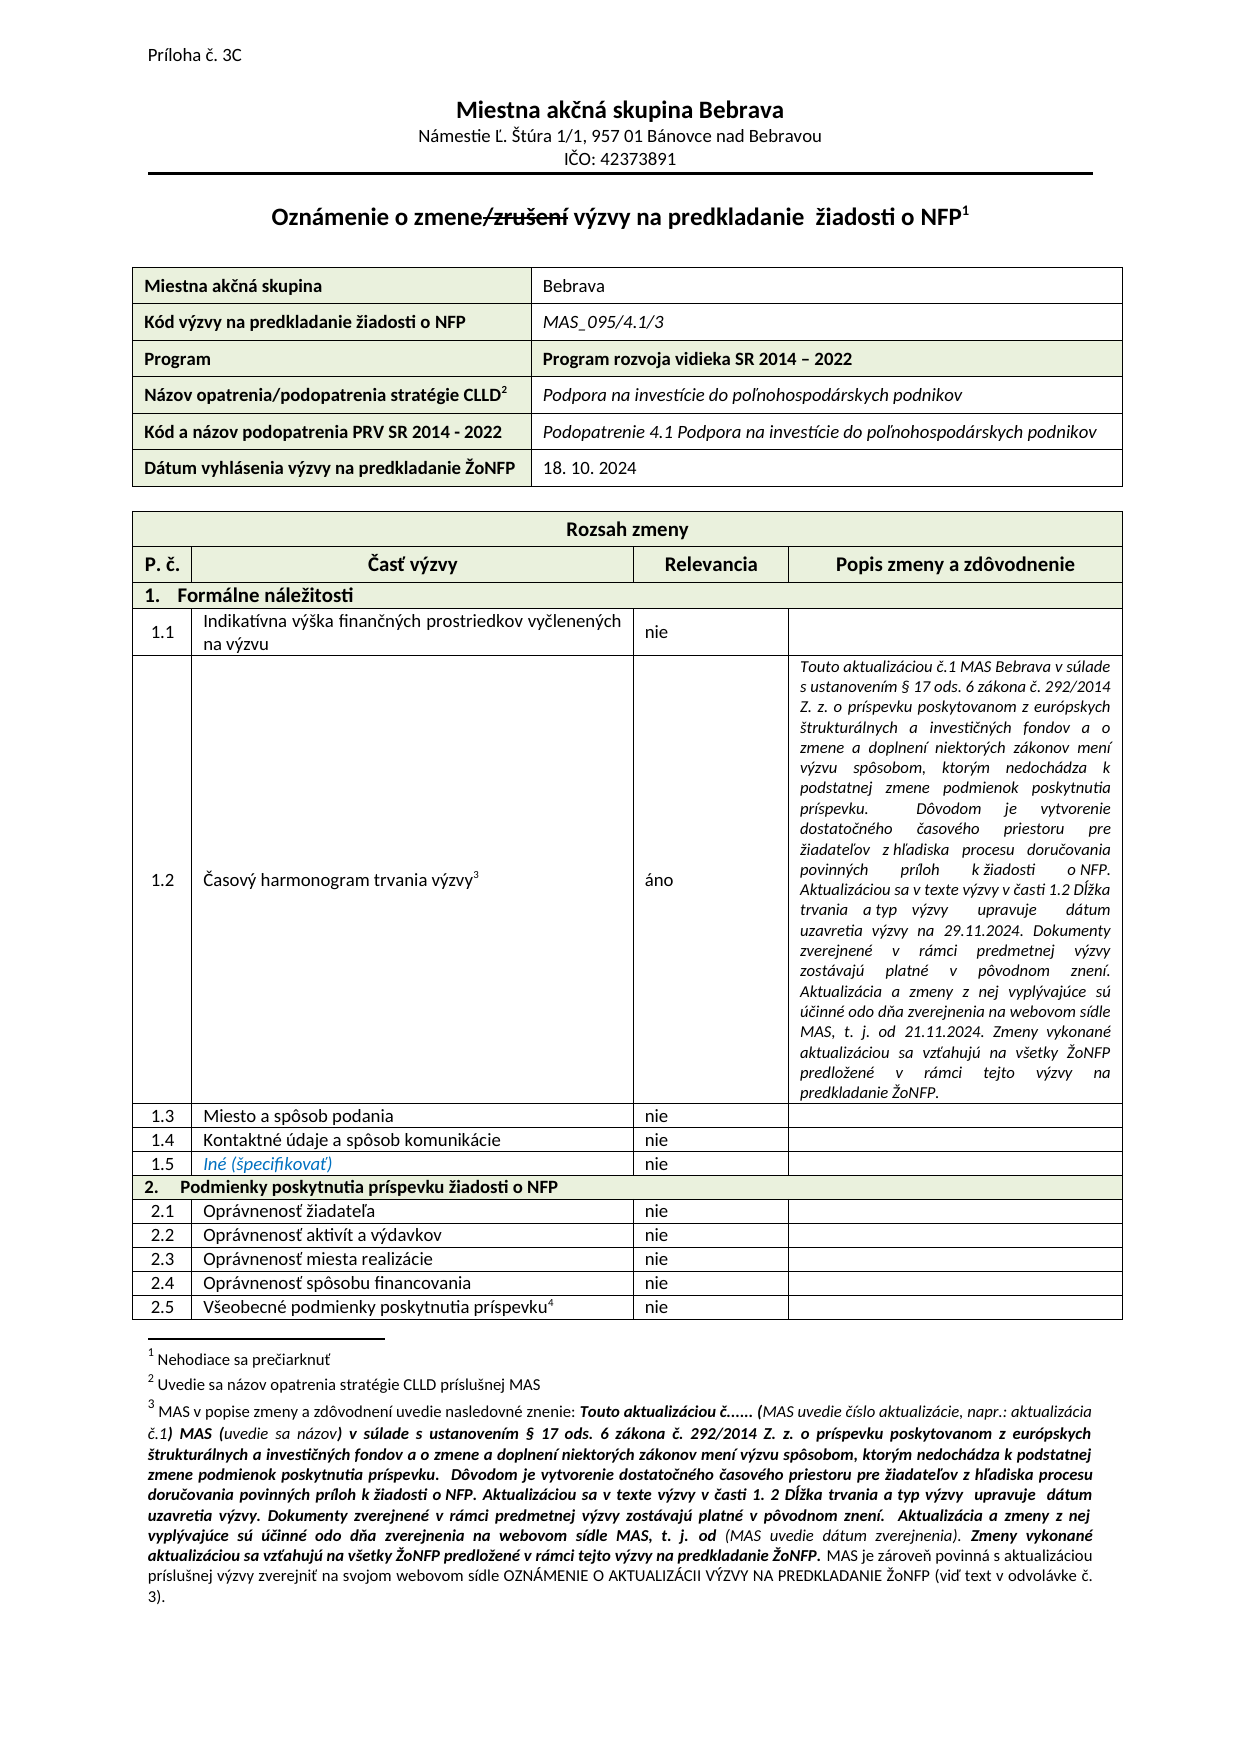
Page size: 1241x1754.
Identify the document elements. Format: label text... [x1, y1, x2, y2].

table_cell 1.2 [133, 656, 191, 1103]
table_cell Všeobecné podmienky poskytnutia príspevku [192, 1296, 633, 1318]
table_cell Touto aktualizáciou č.1 MAS Bebrava v súlade s ustanovením § 17 ods. 6 zákona č. 292/2014 Z. z. o príspevku poskytovanom z európskych štrukturálnych a investičných fondov a o zmene a doplnení niektorých zákonov mení výzvu spôsobom, ktorým nedochádza k podstatnej zmene podmienok poskytnutia príspevku. Dôvodom je vytvorenie dostatočného časového priestoru pre žiadateľov z hľadiska procesu doručovania povinných príloh k žiadosti o NFP. Aktualizáciou sa v texte výzvy v časti 1.2 Dĺžka trvania a typ výzvy upravuje dátum uzavretia výzvy na 29.11.2024. Dokumenty zverejnené v rámci predmetnej výzvy zostávajú platné v pôvodnom znení. Aktualizácia a zmeny z nej vyplývajúce sú účinné odo dňa zverejnenia na webovom sídle MAS, t. j. od 21.11.2024. Zmeny vykonané aktualizáciou sa vzťahujú na všetky ŽoNFP predložené v rámci tejto výzvy na predkladanie ŽoNFP. [789, 656, 1122, 1103]
table_cell Kontaktné údaje a spôsob komunikácie [192, 1128, 633, 1151]
table_cell [789, 1200, 1122, 1223]
table_cell Oprávnenosť žiadateľa [192, 1200, 633, 1223]
text Oznámenie o zmene/zrušení výzvy na predkladanie žiadosti o NFP [148, 201, 1093, 231]
table_cell Program [133, 341, 531, 376]
table_cell [634, 1224, 788, 1247]
table_cell [634, 1128, 788, 1151]
table_header Miestna akčná skupina [133, 268, 531, 303]
table_cell Program rozvoja vidieka SR 2014 – 2022 [532, 341, 1122, 376]
table_cell [634, 1248, 788, 1271]
table_cell Oprávnenosť miesta realizácie [192, 1248, 633, 1271]
table_cell Formálne náležitosti [133, 583, 1122, 608]
table_cell P. č. [133, 547, 191, 582]
table_cell [789, 1224, 1122, 1247]
table_cell Podpora na investície do poľnohospodárskych podnikov [532, 377, 1122, 413]
table_cell Kód a názov podopatrenia PRV SR 2014 - 2022 [133, 414, 531, 449]
table_header Bebrava [532, 268, 1122, 303]
table_cell Časový harmonogram trvania výzvy [192, 656, 633, 1103]
table_cell 2.1 [133, 1200, 191, 1223]
table_cell 2.2 [133, 1224, 191, 1247]
table_cell [634, 1104, 788, 1127]
table_cell [634, 656, 788, 1103]
table_cell [789, 1296, 1122, 1318]
table_cell 1.1 [133, 609, 191, 655]
text Námestie Ľ. Štúra 1/1, 957 01 Bánovce nad Bebravou [148, 124, 1093, 147]
table_cell Oprávnenosť spôsobu financovania [192, 1272, 633, 1294]
table_cell 2.5 [133, 1296, 191, 1318]
table_cell Názov opatrenia/podopatrenia stratégie CLLD [133, 377, 531, 413]
table_cell Podopatrenie 4.1 Podpora na investície do poľnohospodárskych podnikov [532, 414, 1122, 449]
table_cell 2.4 [133, 1272, 191, 1294]
table_cell [634, 1296, 788, 1318]
table_cell 1.5 [133, 1152, 191, 1175]
table_cell Relevancia [634, 547, 788, 582]
table_cell [789, 609, 1122, 655]
table_header Rozsah zmeny [133, 512, 1122, 546]
table_cell Podmienky poskytnutia príspevku žiadosti o NFP [133, 1176, 1122, 1199]
table_cell 1.3 [133, 1104, 191, 1127]
table_cell [789, 1152, 1122, 1175]
table_cell [634, 1152, 788, 1175]
table_cell 2.3 [133, 1248, 191, 1271]
table_cell Popis zmeny a zdôvodnenie [789, 547, 1122, 582]
table_cell Časť výzvy [192, 547, 633, 582]
table_cell [789, 1104, 1122, 1127]
table_cell [634, 1272, 788, 1294]
table_cell Kód výzvy na predkladanie žiadosti o NFP [133, 304, 531, 340]
table_cell [634, 609, 788, 655]
table_cell Indikatívna výška finančných prostriedkov vyčlenených na výzvu [192, 609, 633, 655]
table_cell [789, 1248, 1122, 1271]
table_cell Iné (špecifikovať) [192, 1152, 633, 1175]
text IČO: 42373891 [148, 147, 1093, 172]
table_cell [789, 1128, 1122, 1151]
table_cell [634, 1200, 788, 1223]
table_cell MAS_095/4.1/3 [532, 304, 1122, 340]
table_cell Miesto a spôsob podania [192, 1104, 633, 1127]
table_cell 1.4 [133, 1128, 191, 1151]
table_cell Dátum vyhlásenia výzvy na predkladanie ŽoNFP [133, 450, 531, 486]
table_cell Oprávnenosť aktivít a výdavkov [192, 1224, 633, 1247]
table_cell [789, 1272, 1122, 1294]
text Miestna akčná skupina Bebrava [148, 94, 1093, 124]
